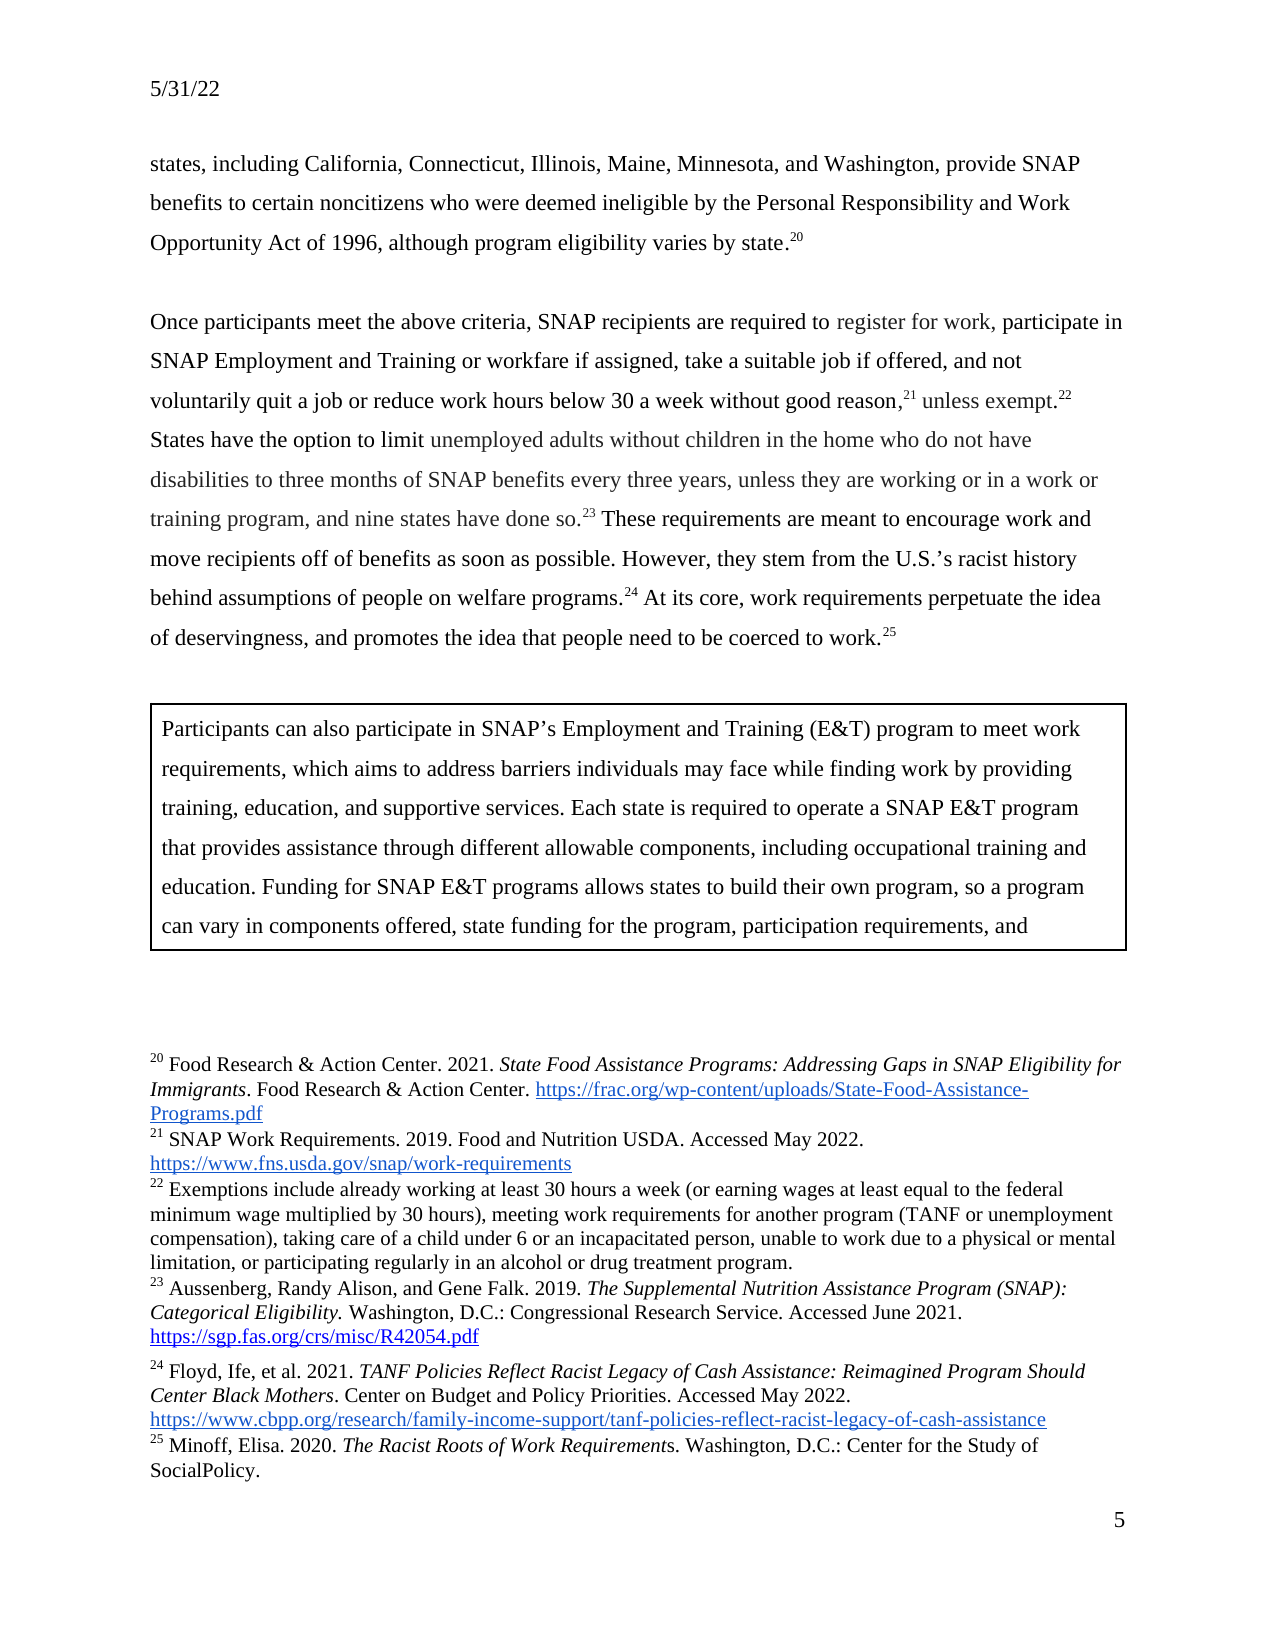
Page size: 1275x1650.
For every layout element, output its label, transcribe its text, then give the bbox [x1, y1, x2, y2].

table_header Participants can also participate in SNAP’s Employment and Training (E&T) program to meet work requirements, which aims to address barriers individuals may face while finding work by providing training, education, and supportive services. Each state is required to operate a SNAP E&T program that provides assistance through different allowable components, including occupational training and education. Funding for SNAP E&T programs allows states to build their own program, so a program can vary in components offered, state funding for the program, participation requirements, and expenditures per participant. Over the years, the program’s 50/50% reimbursement funds have been used to expand the education component, as most states seek out “third-parties” to offer more services to participants through partnerships with community-based organizations, non-profits, and community colleges. Partnerships with community colleges allow students to receive some reimbursement for tuition, fees, or other student assistance like transportation, childcare, textbook costs, which further supports their attainment of postsecondary education. [152, 705, 1125, 949]
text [150, 150, 1125, 255]
text Once participants meet the above criteria, SNAP recipients are required to register for work, participate in SNAP Employment and Training or workfare if assigned, take a suitable job if offered, and not voluntarily quit a job or reduce work hours below 30 a week without good reason, unless exempt. States have the option to limit unemployed adults without children in the home who do not have disabilities to three months of SNAP benefits every three years, unless they are working or in a work or training program, and nine states have done so. These requirements are meant to encourage work and move recipients off of benefits as soon as possible. However, they stem from the U.S.’s racist history behind assumptions of people on welfare programs. At its core, work requirements perpetuate the idea of deservingness, and promotes the idea that people need to be coerced to work. [150, 308, 1125, 650]
